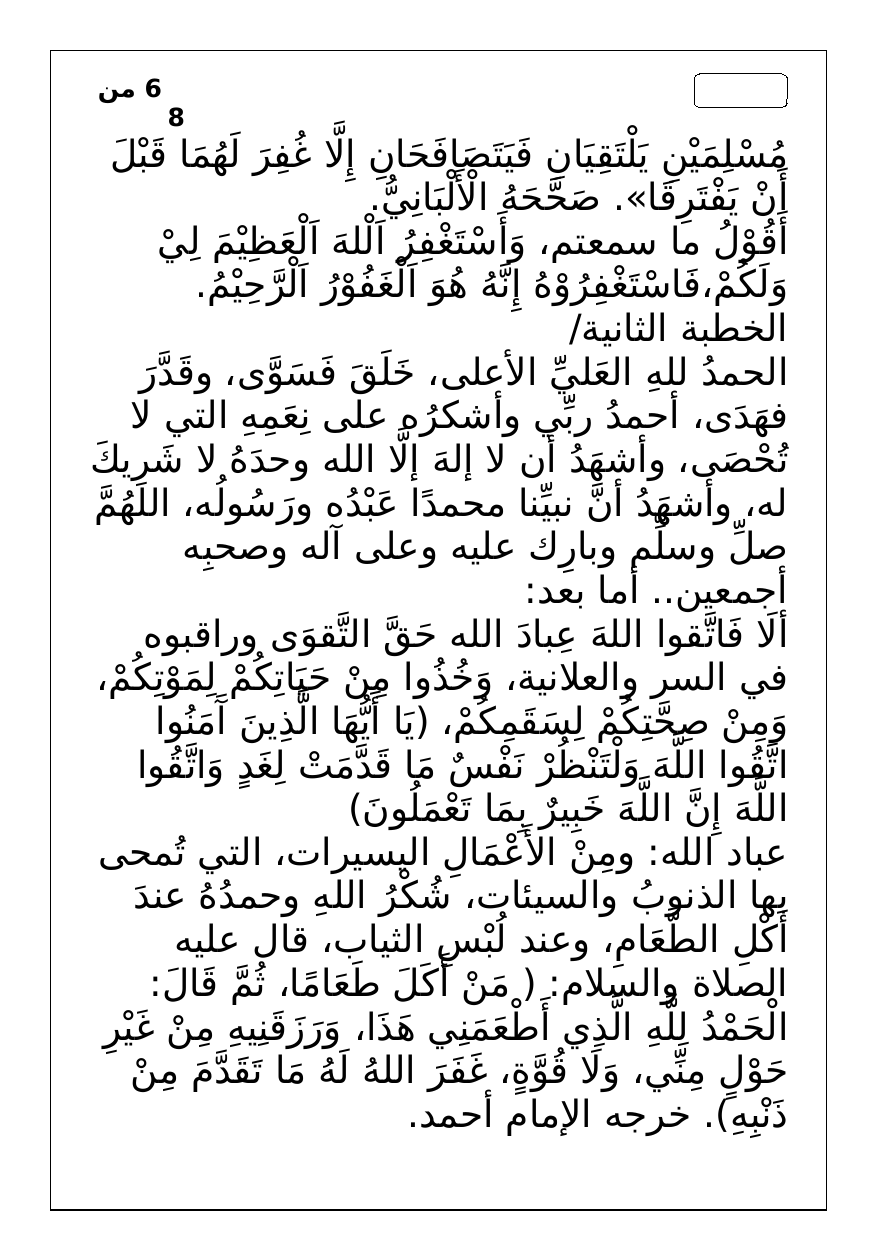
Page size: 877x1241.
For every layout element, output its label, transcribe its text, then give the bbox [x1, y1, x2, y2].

text عباد الله: ومِنْ الأَعْمَالِ اليسيرات، التي تُمحى بها الذنوبُ والسيئات، شُكْرُ اللهِ وحمدُهُ عندَ أَكْلِ الطَّعَامِ، وعند لُبْسِ الثياب، قال عليه الصلاة والسلام: ( مَنْ أَكَلَ طَعَامًا، ثُمَّ قَالَ: الْحَمْدُ لِلَّهِ الَّذِي أَطْعَمَنِي هَذَا، وَرَزَقَنِيهِ مِنْ غَيْرِ حَوْلٍ مِنِّي، وَلَا قُوَّةٍ، غَفَرَ اللهُ لَهُ مَا تَقَدَّمَ مِنْ ذَنْبِهِ). خرجه الإمام أحمد. [89, 831, 788, 1136]
text ألَا فَاتَّقوا اللهَ عِبادَ الله حَقَّ التَّقوَى وراقبوه في السر والعلانية، وَخُذُوا مِنْ حَيَاتِكُمْ لِمَوْتِكُمْ، وَمِنْ صِحَّتِكُمْ لِسَقَمِكُمْ، (يَا أَيُّهَا الَّذِينَ آَمَنُوا اتَّقُوا اللَّهَ وَلْتَنْظُرْ نَفْسٌ مَا قَدَّمَتْ لِغَدٍ وَاتَّقُوا اللَّهَ إِنَّ اللَّهَ خَبِيرٌ بِمَا تَعْمَلُونَ) [89, 612, 788, 831]
text الخطبة الثانية/ [89, 307, 788, 350]
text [89, 132, 788, 219]
text أَقُوْلُ ما سمعتم، وَأَسْتَغْفِرُ اَلْلهَ اَلْعَظِيْمَ لِيْ وَلَكُمْ،فَاسْتَغْفِرُوْهُ إِنَّهُ هُوَ اَلْغَفُوْرُ اَلْرَّحِيْمُ. [89, 219, 788, 307]
text الحمدُ للهِ العَليِّ الأعلى، خَلَقَ فَسَوَّى، وقَدَّرَ فهَدَى، أحمدُ ربِّي وأشكرُه على نِعَمِهِ التي لا تُحْصَى، وأشهَدُ أن لا إلهَ إلَّا الله وحدَهُ لا شَرِيكَ له، وأشهَدُ أنَّ نبيِّنا محمدًا عَبْدُه ورَسُولُه، اللهُمَّ صلِّ وسلِّم وبارِك عليه وعلى آله وصحبِه أجمعين.. أما بعد: [89, 350, 788, 612]
